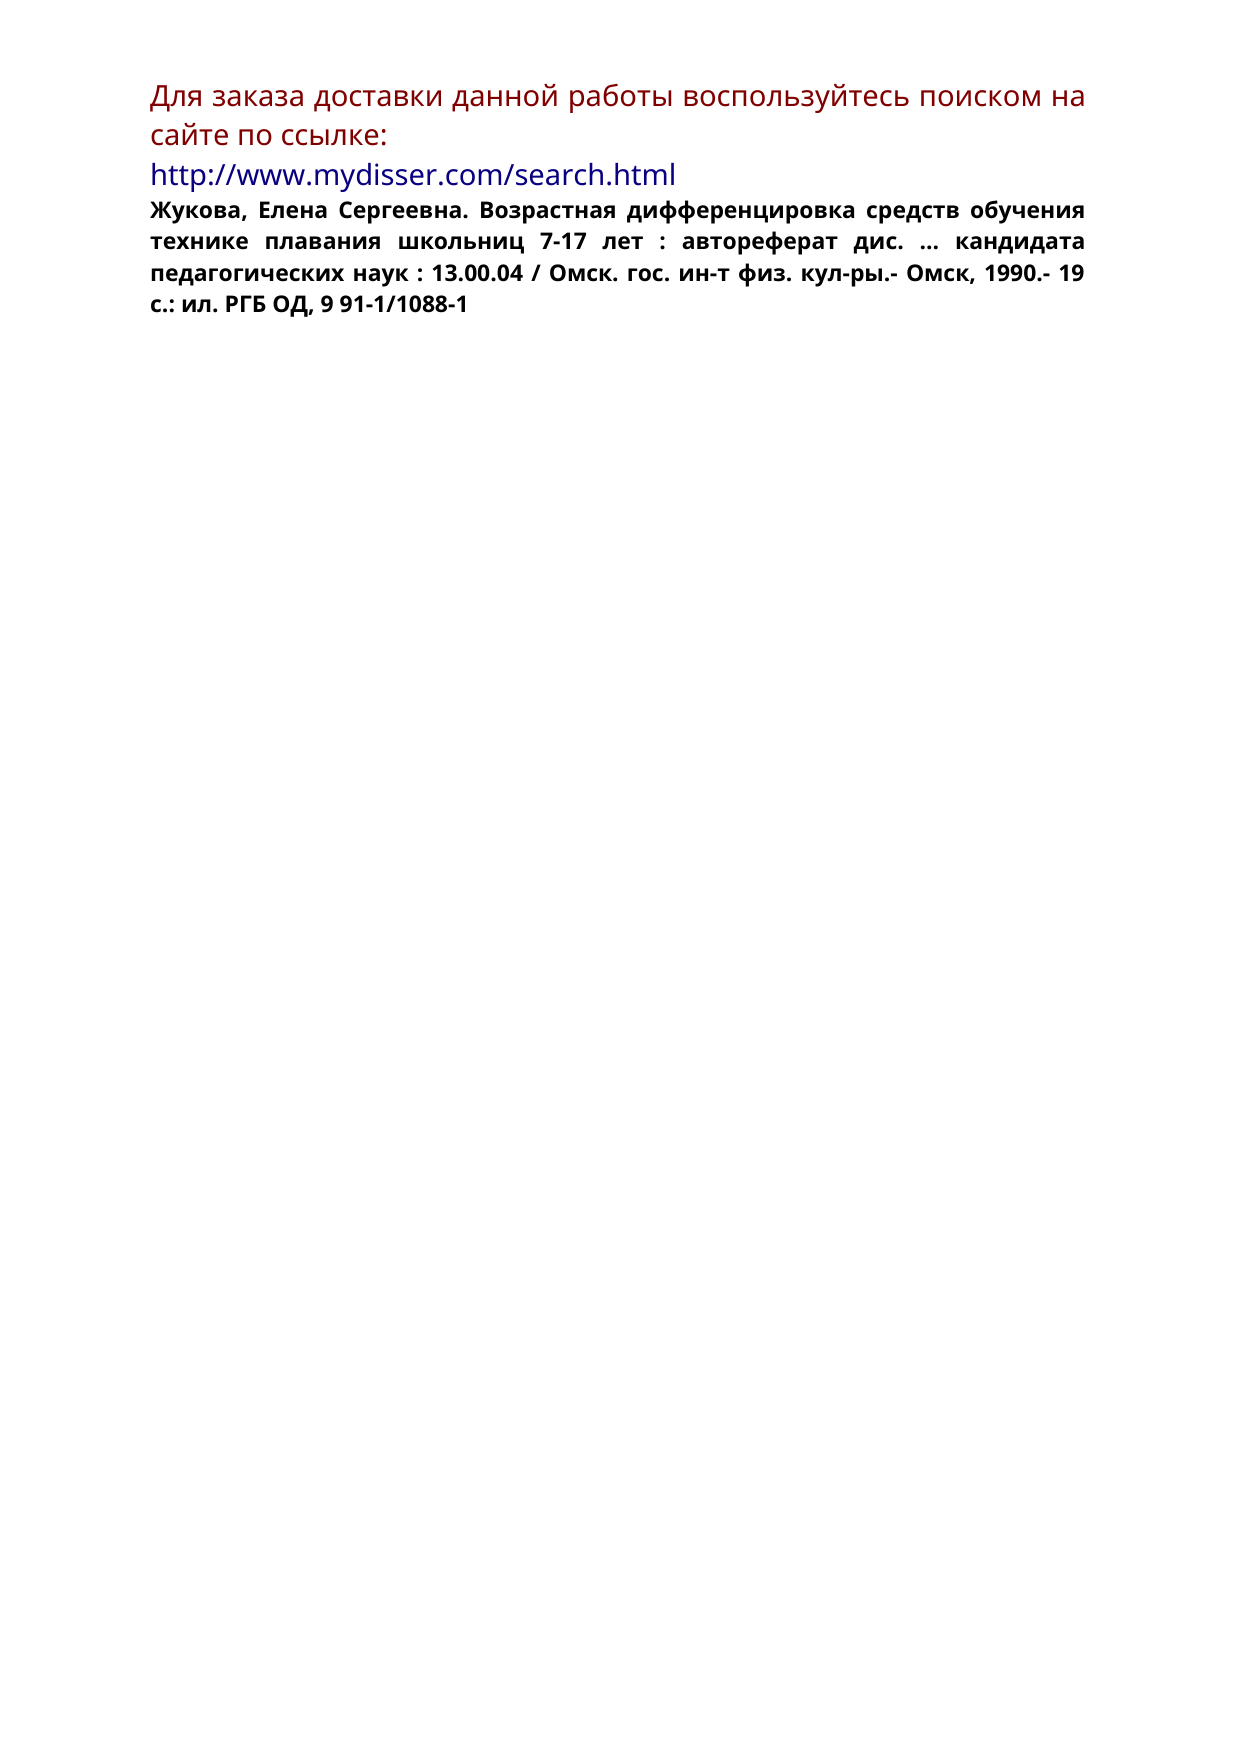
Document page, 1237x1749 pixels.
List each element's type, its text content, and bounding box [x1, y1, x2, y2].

text Жукова, Елена Сергеевна. Возрастная дифференцировка средств обучения технике плавания школьниц 7-17 лет : автореферат дис. ... кандидата педагогических наук : 13.00.04 / Омск. гос. ин-т физ. кул-ры.- Омск, 1990.- 19 с.: ил. РГБ ОД, 9 91-1/1088-1 [150, 194, 1086, 319]
